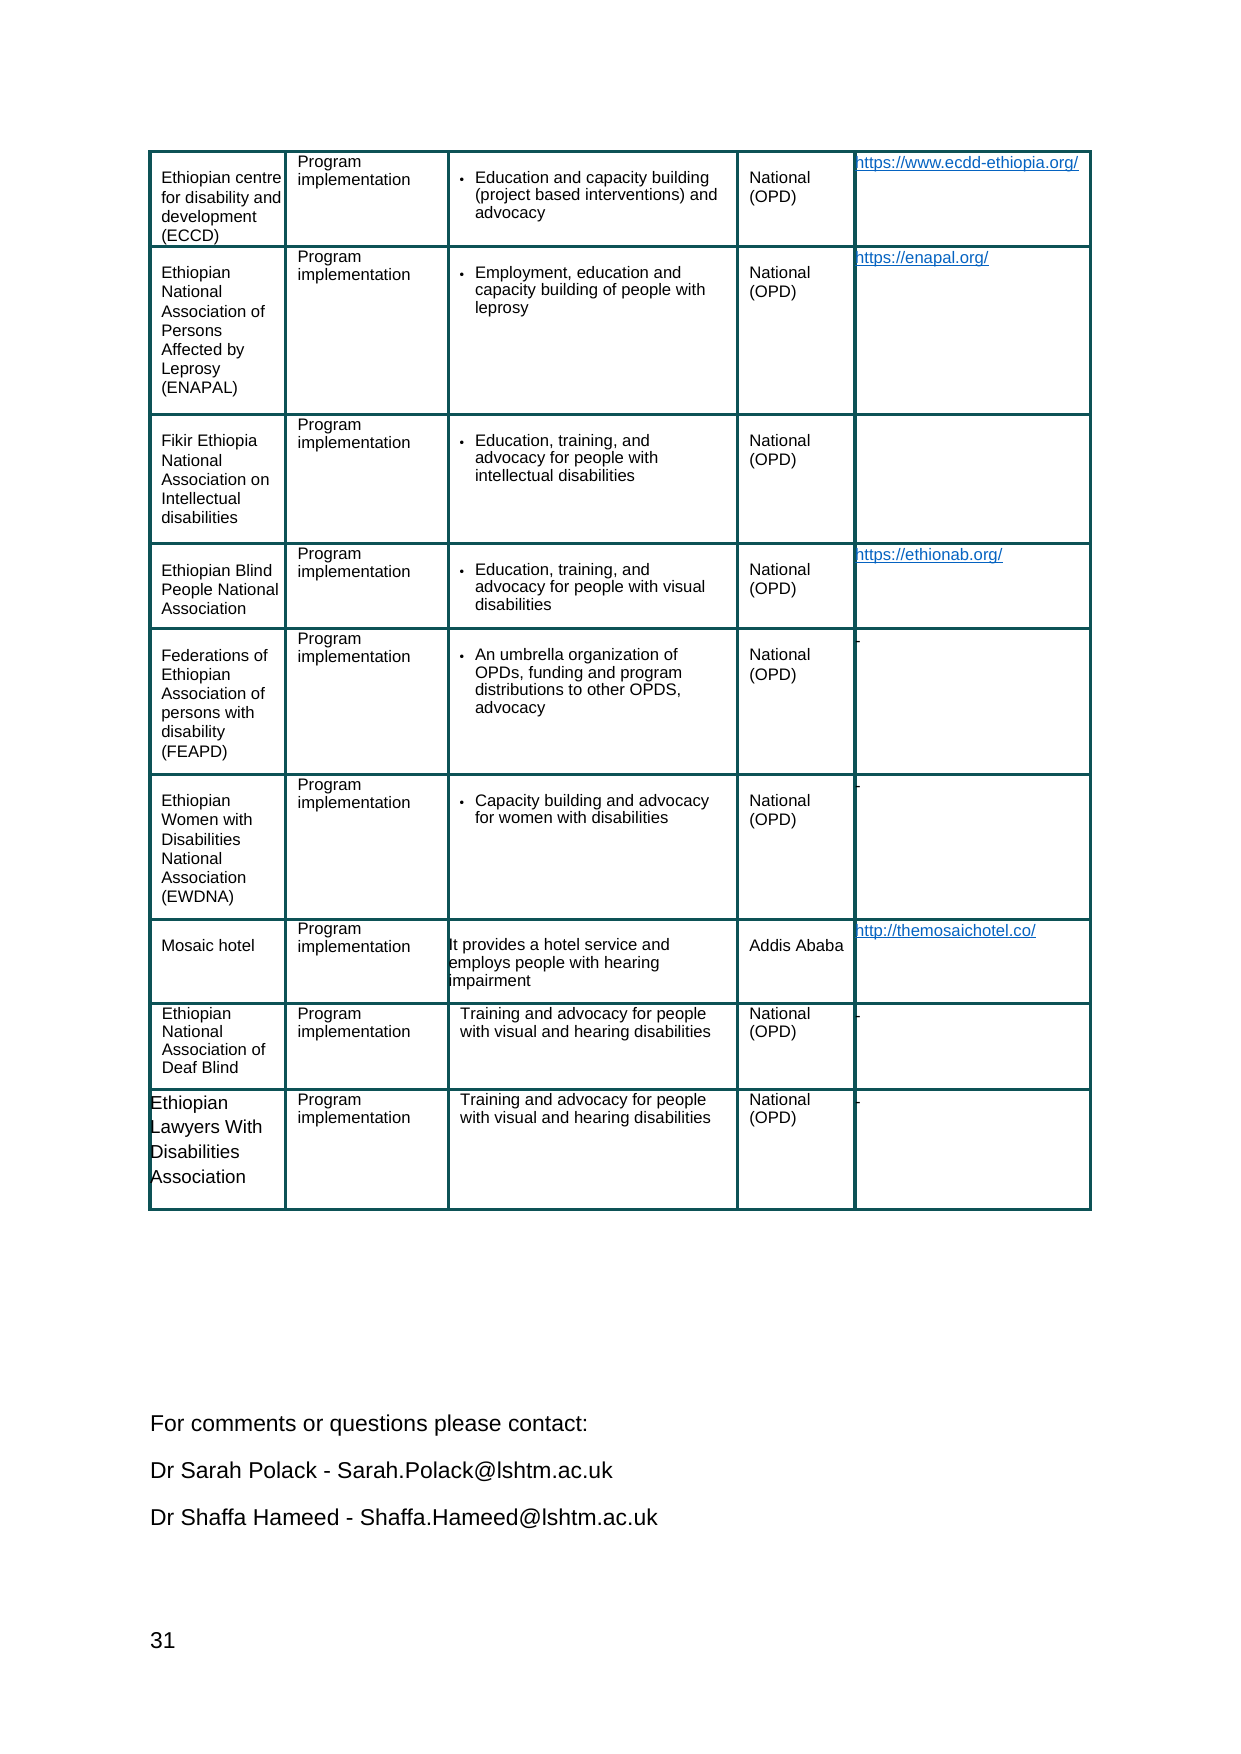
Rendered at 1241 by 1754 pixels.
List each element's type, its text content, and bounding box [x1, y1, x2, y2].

table_cell - [857, 1005, 1089, 1088]
table_cell Program implementation [287, 545, 447, 627]
table_cell - [857, 630, 1089, 773]
table_cell http://themosaichotel.co/ [857, 921, 1089, 1002]
table_cell An umbrella organization of OPDs, funding and program distributions to other OPDS, advocacy [450, 630, 736, 773]
table_cell Education, training, and advocacy for people with visual disabilities [450, 545, 736, 627]
table_cell https://enapal.org/ [857, 248, 1089, 413]
table_cell Ethiopian Lawyers With Disabilities Association [152, 1091, 284, 1208]
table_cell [287, 153, 447, 245]
table_cell It provides a hotel service and employs people with hearing impairment [450, 921, 736, 1002]
table_cell National (OPD) [739, 1091, 853, 1208]
table_cell Program implementation [287, 776, 447, 917]
table_cell Education, training, and advocacy for people with intellectual disabilities [450, 416, 736, 542]
table_cell Ethiopian National Association of Persons Affected by Leprosy (ENAPAL) [152, 248, 284, 413]
table_cell Program implementation [287, 630, 447, 773]
table_cell Employment, education and capacity building of people with leprosy [450, 248, 736, 413]
table_cell Program implementation [287, 248, 447, 413]
table_cell https://www.ecdd-ethiopia.org/ [857, 153, 1089, 245]
table_cell Ethiopian Blind People National Association [152, 545, 284, 627]
table_cell Ethiopian National Association of Deaf Blind [152, 1005, 284, 1088]
table_cell Addis Ababa [739, 921, 853, 1002]
table_cell Ethiopian Women with Disabilities National Association (EWDNA) [152, 776, 284, 917]
table_cell Mosaic hotel [152, 921, 284, 1002]
table_cell - [857, 776, 1089, 917]
table_cell Program implementation [287, 416, 447, 542]
text Dr Sarah Polack - Sarah.Polack@lshtm.ac.uk [150, 1457, 1090, 1483]
table_cell National (OPD) [739, 1005, 853, 1088]
table_cell National (OPD) [739, 416, 853, 542]
table_cell National (OPD) [739, 545, 853, 627]
table_cell https://ethionab.org/ [857, 545, 1089, 627]
table_cell National (OPD) [739, 776, 853, 917]
table_cell Training and advocacy for people with visual and hearing disabilities [450, 1091, 736, 1208]
table_cell National (OPD) [739, 630, 853, 773]
table_cell Fikir Ethiopia National Association on Intellectual disabilities [152, 416, 284, 542]
text Dr Shaffa Hameed - Shaffa.Hameed@lshtm.ac.uk [150, 1503, 1090, 1530]
table_cell [857, 416, 1089, 542]
table_cell Ethiopian centre for disability and development (ECCD) [152, 153, 284, 245]
table_cell Training and advocacy for people with visual and hearing disabilities [450, 1005, 736, 1088]
table_cell Program implementation [287, 1091, 447, 1208]
table_cell National (OPD) [739, 248, 853, 413]
table_cell Capacity building and advocacy for women with disabilities [450, 776, 736, 917]
table_cell National (OPD) [739, 153, 853, 245]
table_cell Program implementation [287, 921, 447, 1002]
table_cell Program implementation [287, 1005, 447, 1088]
table_cell Education and capacity building (project based interventions) and advocacy [450, 153, 736, 245]
text For comments or questions please contact: [150, 1410, 1090, 1436]
table_cell - [857, 1091, 1089, 1208]
table_cell Federations of Ethiopian Association of persons with disability (FEAPD) [152, 630, 284, 773]
